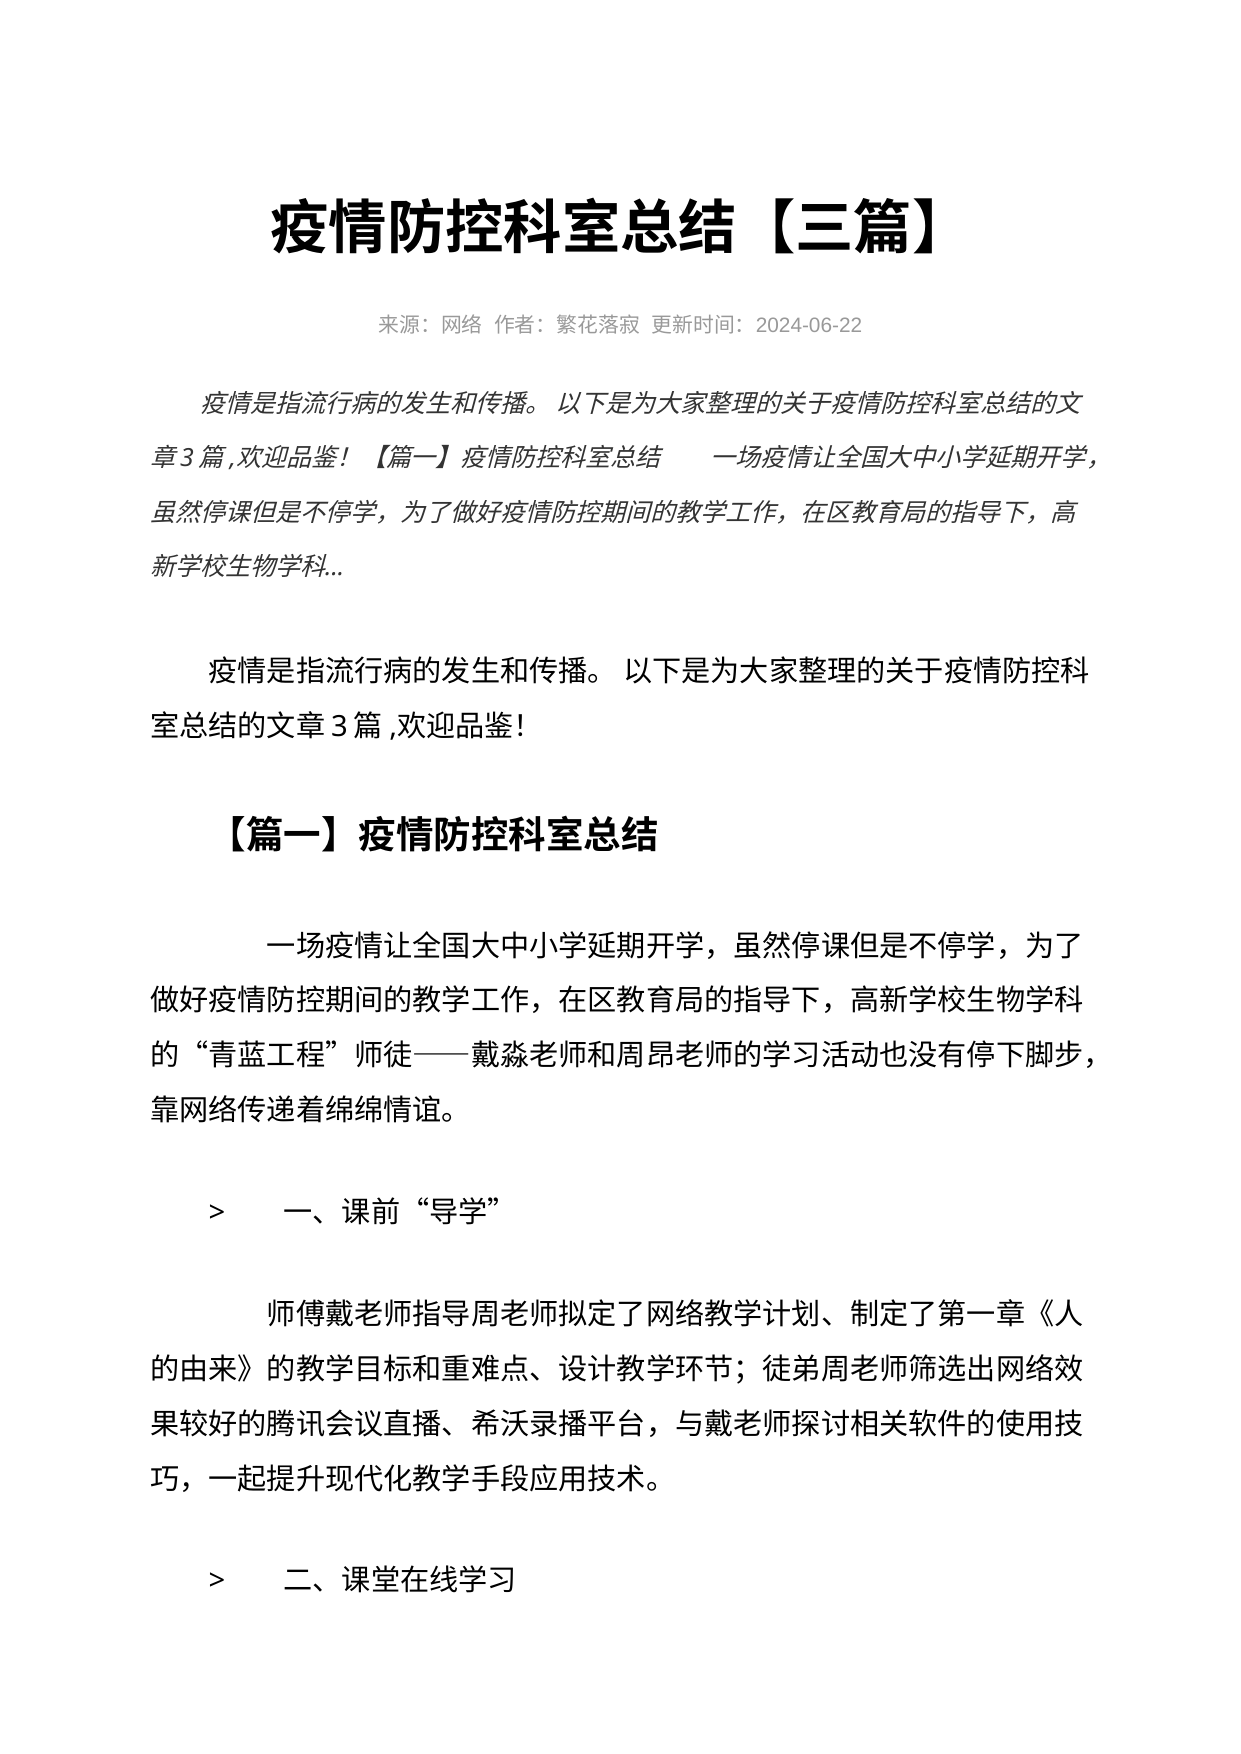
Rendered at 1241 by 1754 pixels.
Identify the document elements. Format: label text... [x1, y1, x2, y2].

subtitle 疫情防控科室总结【三篇】 [150, 181, 1090, 266]
text 来源：网络 作者：繁花落寂 更新时间：2024-06-22 [150, 313, 1090, 337]
text 【篇一】疫情防控科室总结 [150, 805, 1090, 859]
text > 二、课堂在线学习 [150, 1557, 1090, 1599]
text > 一、课前“导学” [150, 1188, 1090, 1231]
text 疫情是指流行病的发生和传播。 以下是为大家整理的关于疫情防控科室总结的文章3篇 ,欢迎品鉴！ [150, 648, 1090, 745]
text 一场疫情让全国大中小学延期开学，虽然停课但是不停学，为了做好疫情防控期间的教学工作，在区教育局的指导下，高新学校生物学科的“青蓝工程”师徒——戴淼老师和周昂老师的学习活动也没有停下脚步，靠网络传递着绵绵情谊。 [150, 922, 1090, 1129]
text 疫情是指流行病的发生和传播。 以下是为大家整理的关于疫情防控科室总结的文章3篇 ,欢迎品鉴！【篇一】疫情防控科室总结 一场疫情让全国大中小学延期开学，虽然停课但是不停学，为了做好疫情防控期间的教学工作，在区教育局的指导下，高新学校生物学科... [150, 383, 1090, 583]
text 师傅戴老师指导周老师拟定了网络教学计划、制定了第一章《人的由来》的教学目标和重难点、设计教学环节；徒弟周老师筛选出网络效果较好的腾讯会议直播、希沃录播平台，与戴老师探讨相关软件的使用技巧，一起提升现代化教学手段应用技术。 [150, 1291, 1090, 1497]
